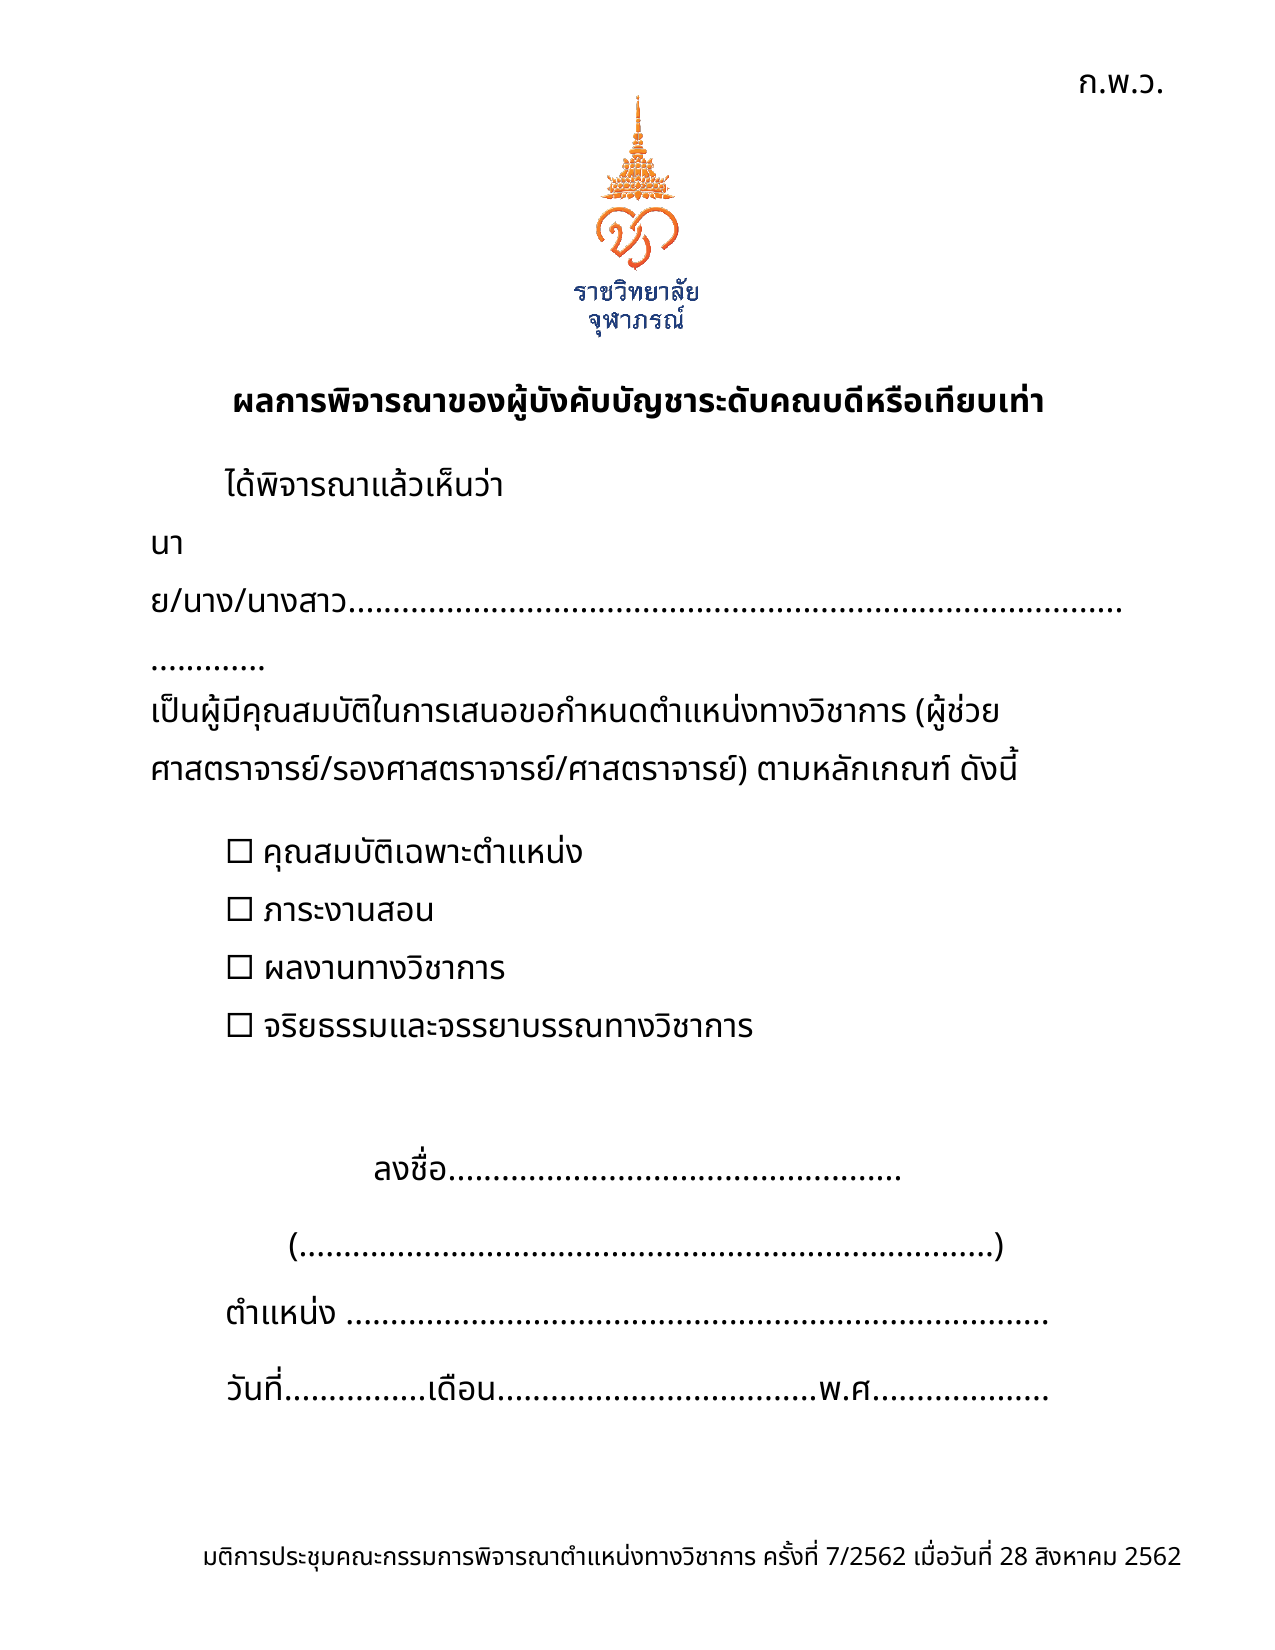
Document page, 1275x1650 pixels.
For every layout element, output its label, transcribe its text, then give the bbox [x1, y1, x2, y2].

text จริยธรรมและจรรยาบรรณทางวิชาการ [150, 1002, 1126, 1052]
picture [559, 75, 716, 352]
text ลงชื่อ................................................... [150, 1145, 1126, 1196]
text วันที่................เดือน....................................พ.ศ.................... [150, 1365, 1126, 1416]
text ผลงานทางวิชาการ [150, 944, 1126, 994]
text ผลการพิจารณาของผู้บังคับบัญชาระดับคณบดีหรือเทียบเท่า [150, 377, 1126, 428]
text เป็นผู้มีคุณสมบัติในการเสนอขอกำหนดตำแหน่งทางวิชาการ (ผู้ช่วยศาสตราจารย์/รองศาสตราจารย์/ศาสตราจารย์) ตามหลักเกณฑ์ ดังนี้ [150, 687, 1126, 796]
text ภาระงานสอน [150, 886, 1126, 936]
list คุณสมบัติเฉพาะตำแหน่ง [225, 828, 1126, 878]
text (..............................................................................) [150, 1221, 1126, 1266]
text ได้พิจารณาแล้วเห็นว่า นาย/นาง/นางสาว.................................................................................................... [150, 461, 1126, 680]
text ตำ.แหน่ง ............................................................................... [150, 1289, 1126, 1339]
